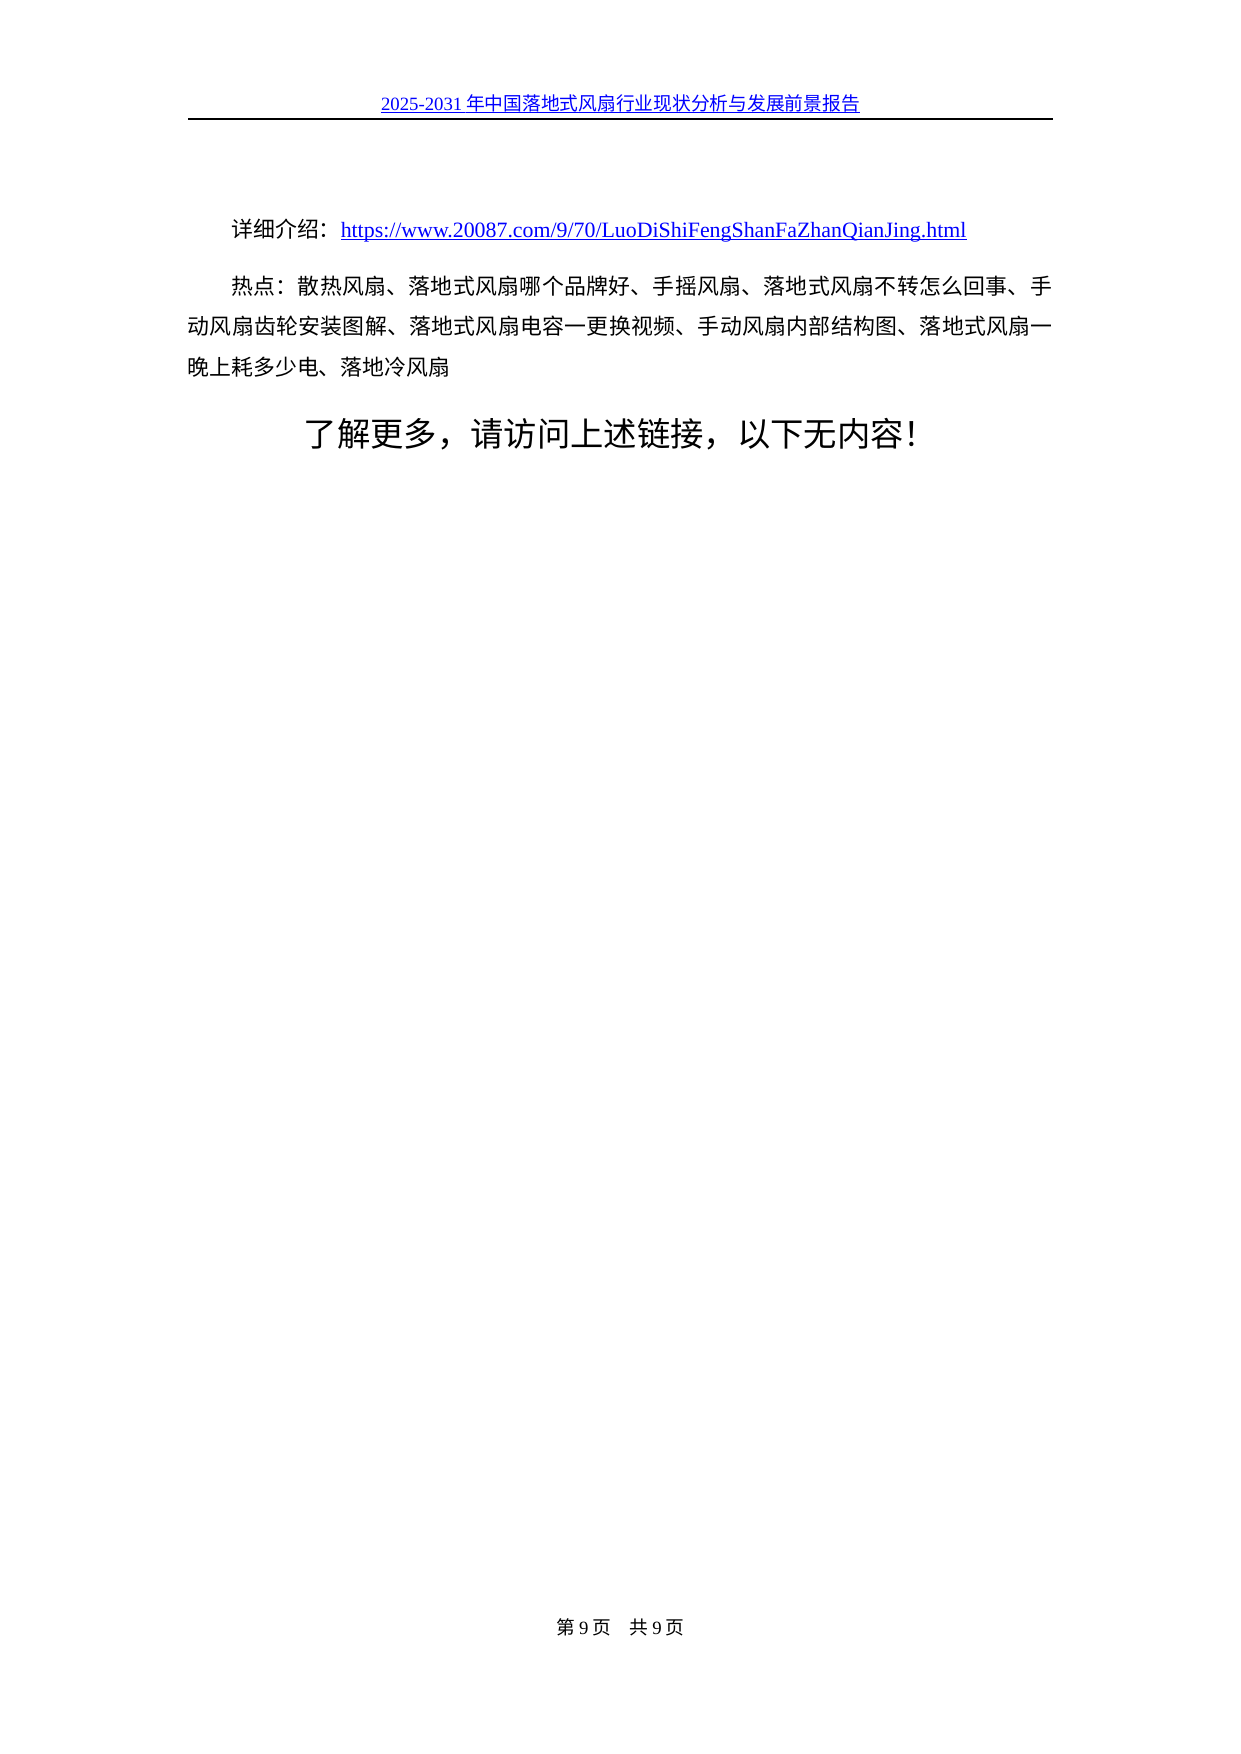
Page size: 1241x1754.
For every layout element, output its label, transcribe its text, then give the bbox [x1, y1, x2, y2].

text 热点：散热风扇、落地式风扇哪个品牌好、手摇风扇、落地式风扇不转怎么回事、手动风扇齿轮安装图解、落地式风扇电容一更换视频、手动风扇内部结构图、落地式风扇一晚上耗多少电、落地冷风扇 [187, 268, 1053, 382]
title 了解更多，请访问上述链接，以下无内容！ [187, 399, 1053, 464]
text 详细介绍：https://www.20087.com/9/70/LuoDiShiFengShanFaZhanQianJing.html [187, 212, 1053, 244]
